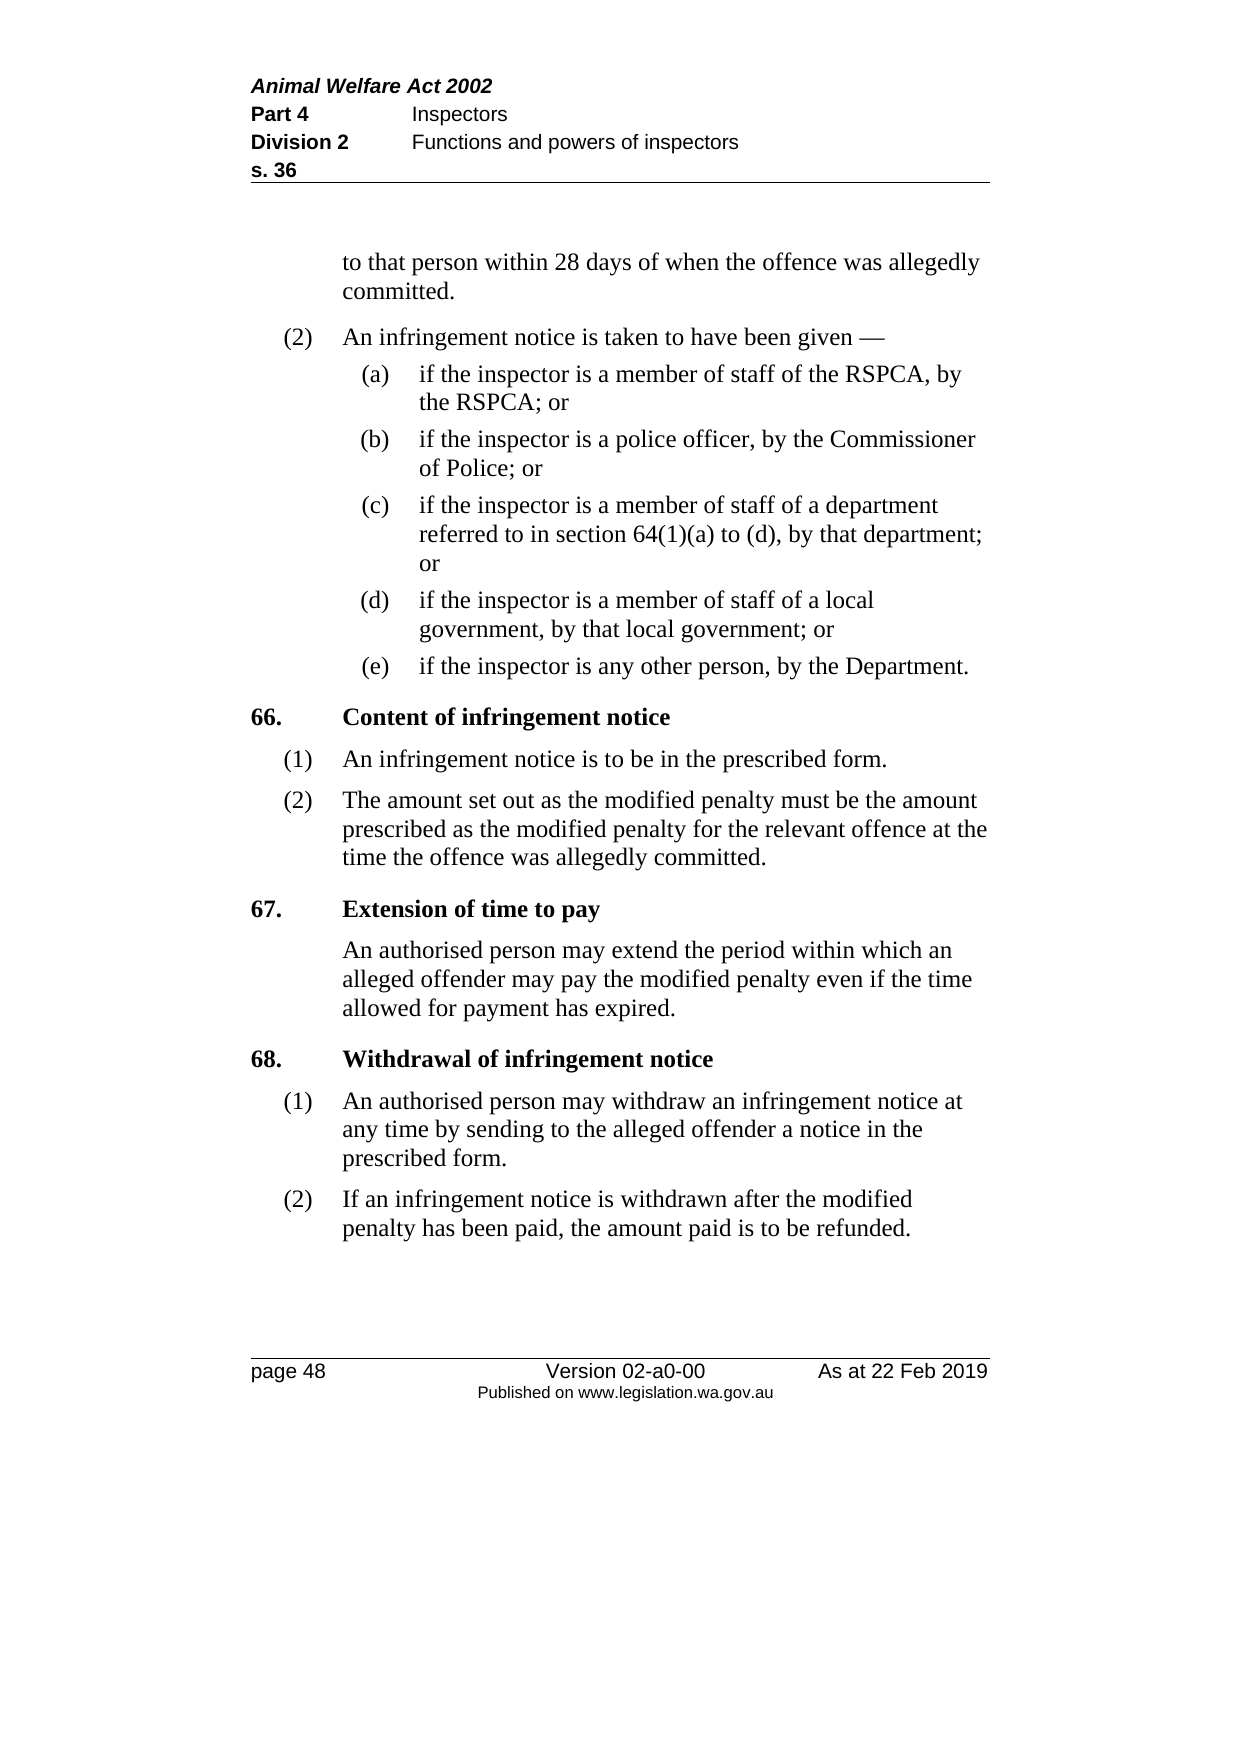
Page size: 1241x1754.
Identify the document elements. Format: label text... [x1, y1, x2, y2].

text (1) An infringement notice is to be in the prescribed form. [251, 744, 990, 772]
text (b) if the inspector is a police officer, by the Commissioner of Police; or [251, 424, 990, 482]
text (e) if the inspector is any other person, by the Department. [251, 651, 990, 679]
text (c) if the inspector is a member of staff of a department referred to in section 64(1)(a) to (d), by that department; or [251, 490, 990, 577]
subtitle 68. Withdrawal of infringement notice [251, 1044, 990, 1073]
text An authorised person may extend the period within which an alleged offender may pay the modified penalty even if the time allowed for payment has expired. [251, 935, 990, 1022]
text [251, 247, 990, 305]
subtitle 67. Extension of time to pay [251, 894, 990, 923]
text (2) The amount set out as the modified penalty must be the amount prescribed as the modified penalty for the relevant offence at the time the offence was allegedly committed. [251, 785, 990, 871]
text (2) An infringement notice is taken to have been given — [251, 322, 990, 350]
text (2) If an infringement notice is withdrawn after the modified penalty has been paid, the amount paid is to be refunded. [251, 1184, 990, 1242]
subtitle 66. Content of infringement notice [251, 702, 990, 731]
text (a) if the inspector is a member of staff of the RSPCA, by the RSPCA; or [251, 359, 990, 416]
text (d) if the inspector is a member of staff of a local government, by that local government; or [251, 585, 990, 642]
text (1) An authorised person may withdraw an infringement notice at any time by sending to the alleged offender a notice in the prescribed form. [251, 1086, 990, 1172]
